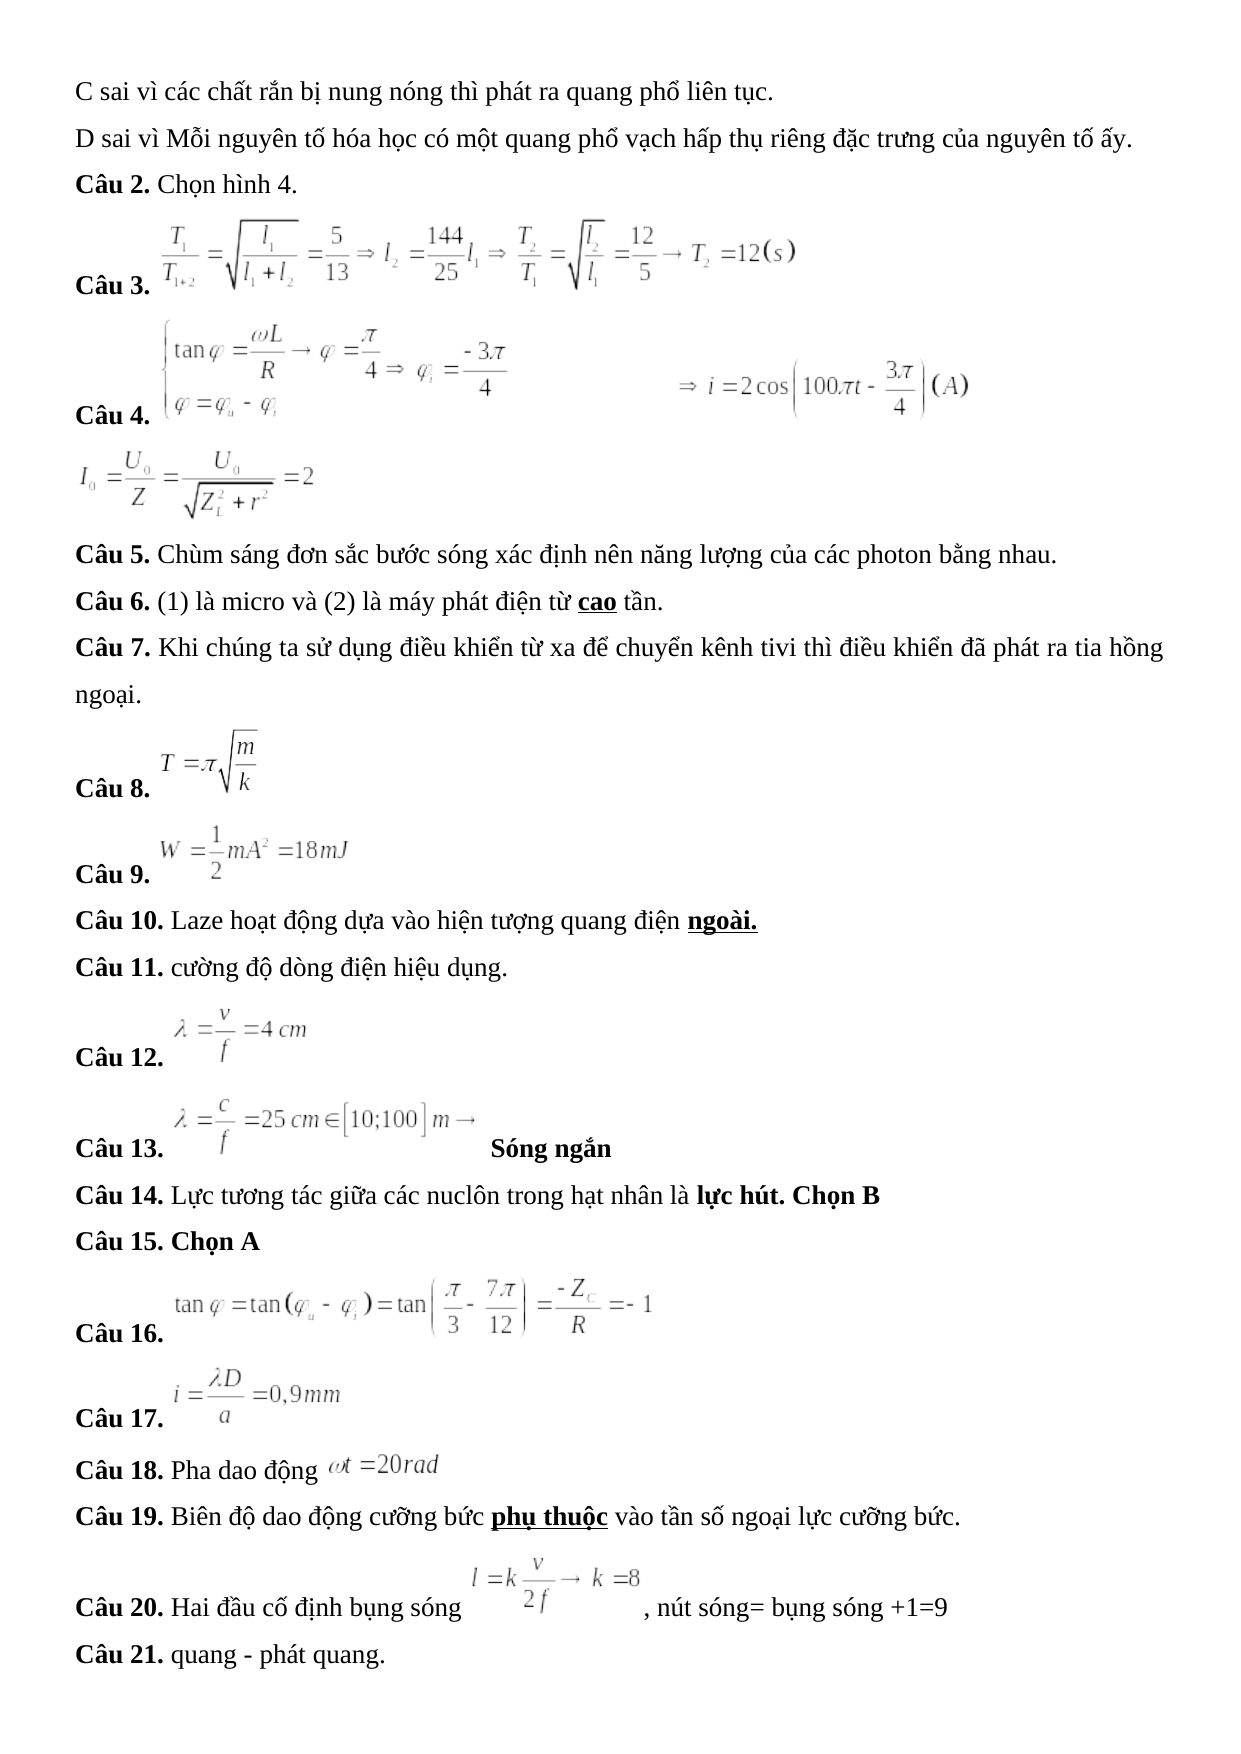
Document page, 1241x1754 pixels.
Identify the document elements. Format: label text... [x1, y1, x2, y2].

text Câu 10. Laze hoạt động dựa vào hiện tượng quang điện ngoài. [75, 904, 1165, 936]
text Câu 17. [75, 1364, 1165, 1434]
text Câu 14. Lực tương tác giữa các nuclôn trong hạt nhân là lực hút. Chọn B [75, 1179, 1165, 1210]
text Câu 9. [75, 819, 1165, 889]
text Câu 15. Chọn A [75, 1225, 1165, 1257]
text Câu 5. Chùm sáng đơn sắc bước sóng xác định nên năng lượng của các photon bằng nhau. [75, 538, 1165, 569]
text Câu 16. [75, 1272, 1165, 1348]
text Câu 20. Hai đầu cố định bụng sóng , nút sóng= bụng sóng +1=9 [75, 1547, 1165, 1622]
text D sai vì Mỗi nguyên tố hóa học có một quang phổ vạch hấp thụ riêng đặc trưng của nguyên tố ấy. [75, 122, 1165, 153]
text Câu 11. cường độ dòng điện hiệu dụng. [75, 951, 1165, 982]
text Câu 19. Biên độ dao động cưỡng bức phụ thuộc vào tần số ngoại lực cưỡng bức. [75, 1501, 1165, 1532]
text Câu 4. [75, 316, 1165, 430]
text Câu 6. (1) là micro và (2) là máy phát điện từ cao tần. [75, 585, 1165, 616]
text C sai vì các chất rắn bị nung nóng thì phát ra quang phổ liên tục. [75, 75, 1165, 106]
text Câu 18. Pha dao động [75, 1449, 1165, 1485]
text Câu 3. [75, 215, 1165, 300]
text Câu 2. Chọn hình 4. [75, 168, 1165, 199]
text Câu 12. [75, 998, 1165, 1073]
text Câu 8. [75, 725, 1165, 803]
text Câu 21. quang - phát quang. [75, 1638, 1165, 1669]
text Câu 7. Khi chúng ta sử dụng điều khiển từ xa để chuyển kênh tivi thì điều khiển đã phát ra tia hồng ngoại. [75, 631, 1165, 709]
text Câu 13. Sóng ngắn [75, 1088, 1165, 1163]
